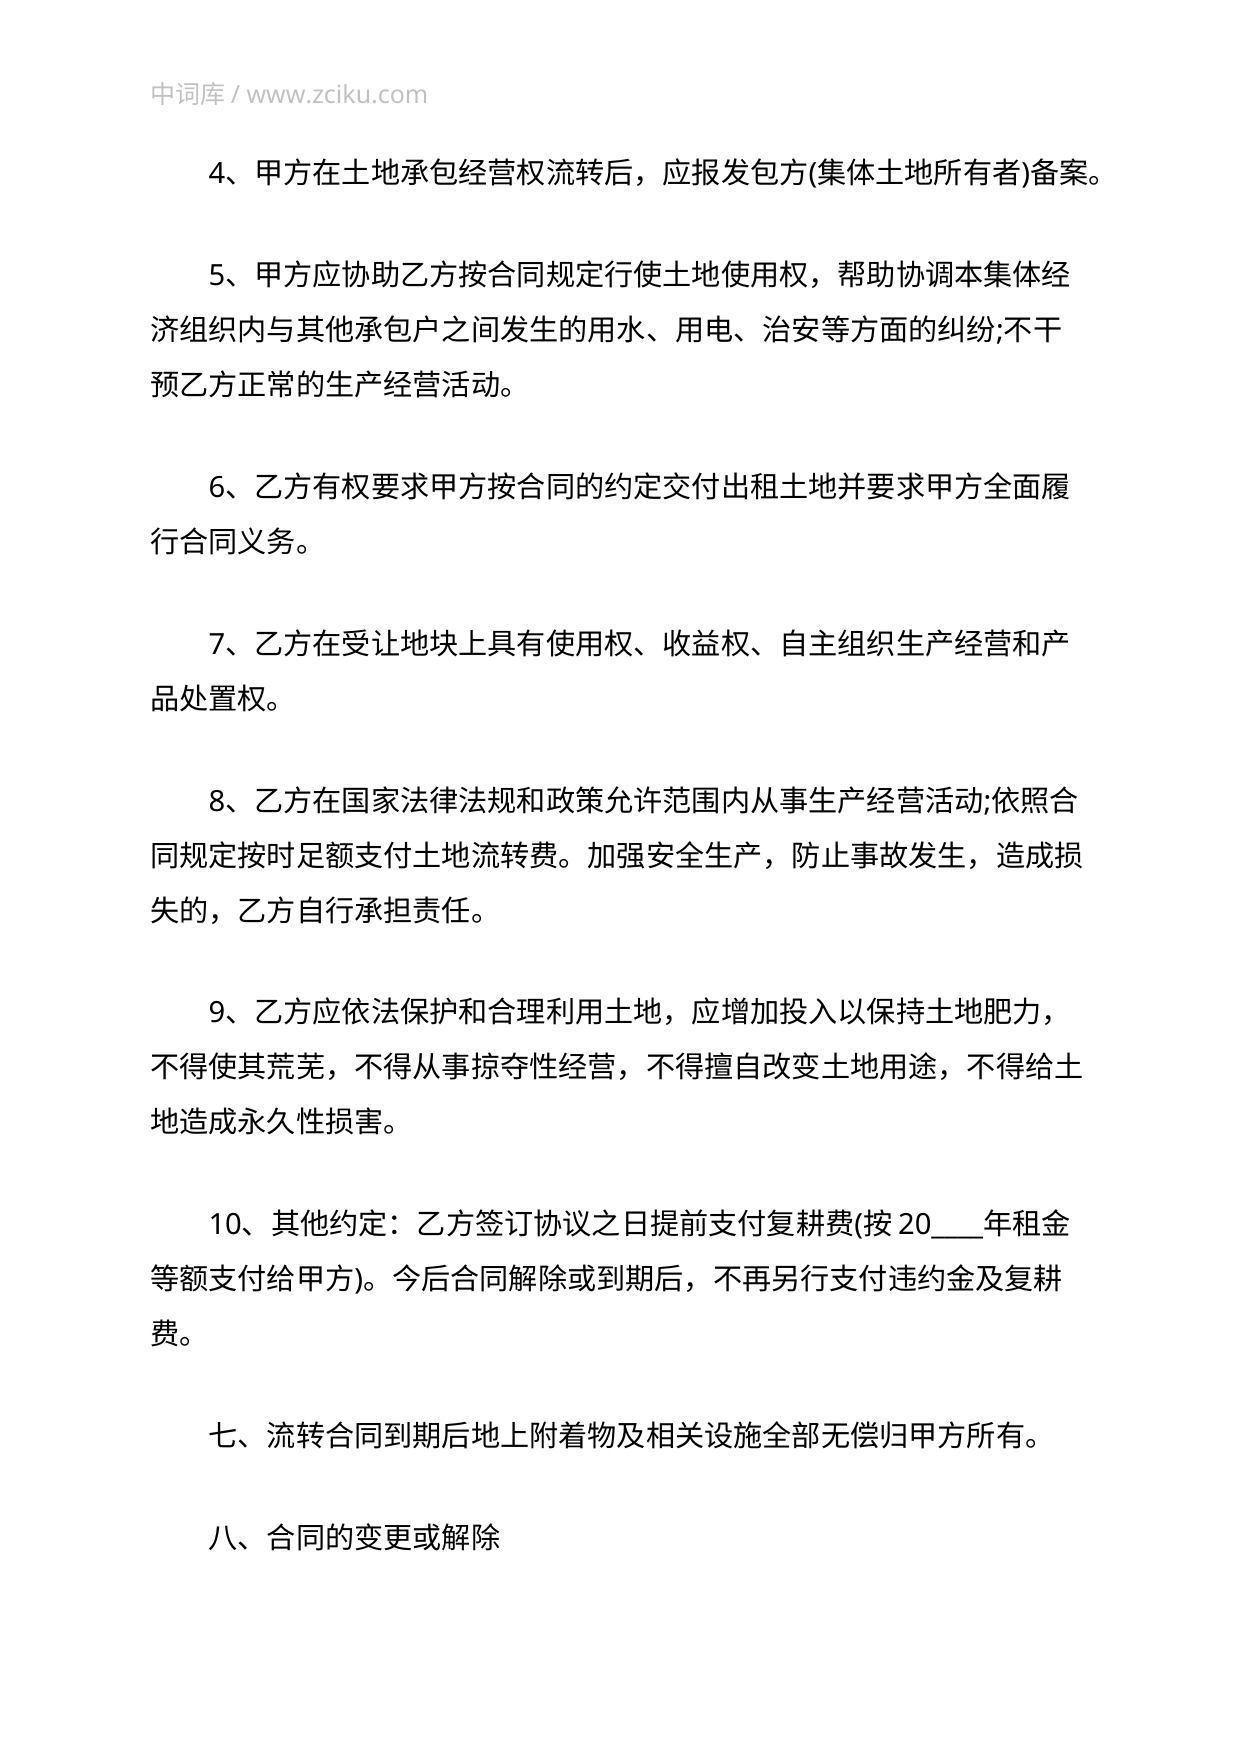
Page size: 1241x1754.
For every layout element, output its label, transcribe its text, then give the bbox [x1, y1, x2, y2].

text 9、乙方应依法保护和合理利用土地，应增加投入以保持土地肥力，不得使其荒芜，不得从事掠夺性经营，不得擅自改变土地用途，不得给土地造成永久性损害。 [150, 989, 1090, 1141]
text 七、流转合同到期后地上附着物及相关设施全部无偿归甲方所有。 [150, 1412, 1090, 1455]
text 5、甲方应协助乙方按合同规定行使土地使用权，帮助协调本集体经济组织内与其他承包户之间发生的用水、用电、治安等方面的纠纷;不干预乙方正常的生产经营活动。 [150, 252, 1090, 404]
text 6、乙方有权要求甲方按合同的约定交付出租土地并要求甲方全面履行合同义务。 [150, 464, 1090, 561]
text 八、合同的变更或解除 [150, 1514, 1090, 1556]
text 4、甲方在土地承包经营权流转后，应报发包方(集体土地所有者)备案。 [150, 150, 1090, 192]
text 7、乙方在受让地块上具有使用权、收益权、自主组织生产经营和产品处置权。 [150, 621, 1090, 718]
text 10、其他约定：乙方签订协议之日提前支付复耕费(按20____年租金等额支付给甲方)。今后合同解除或到期后，不再另行支付违约金及复耕费。 [150, 1201, 1090, 1353]
text 8、乙方在国家法律法规和政策允许范围内从事生产经营活动;依照合同规定按时足额支付土地流转费。加强安全生产，防止事故发生，造成损失的，乙方自行承担责任。 [150, 777, 1090, 929]
